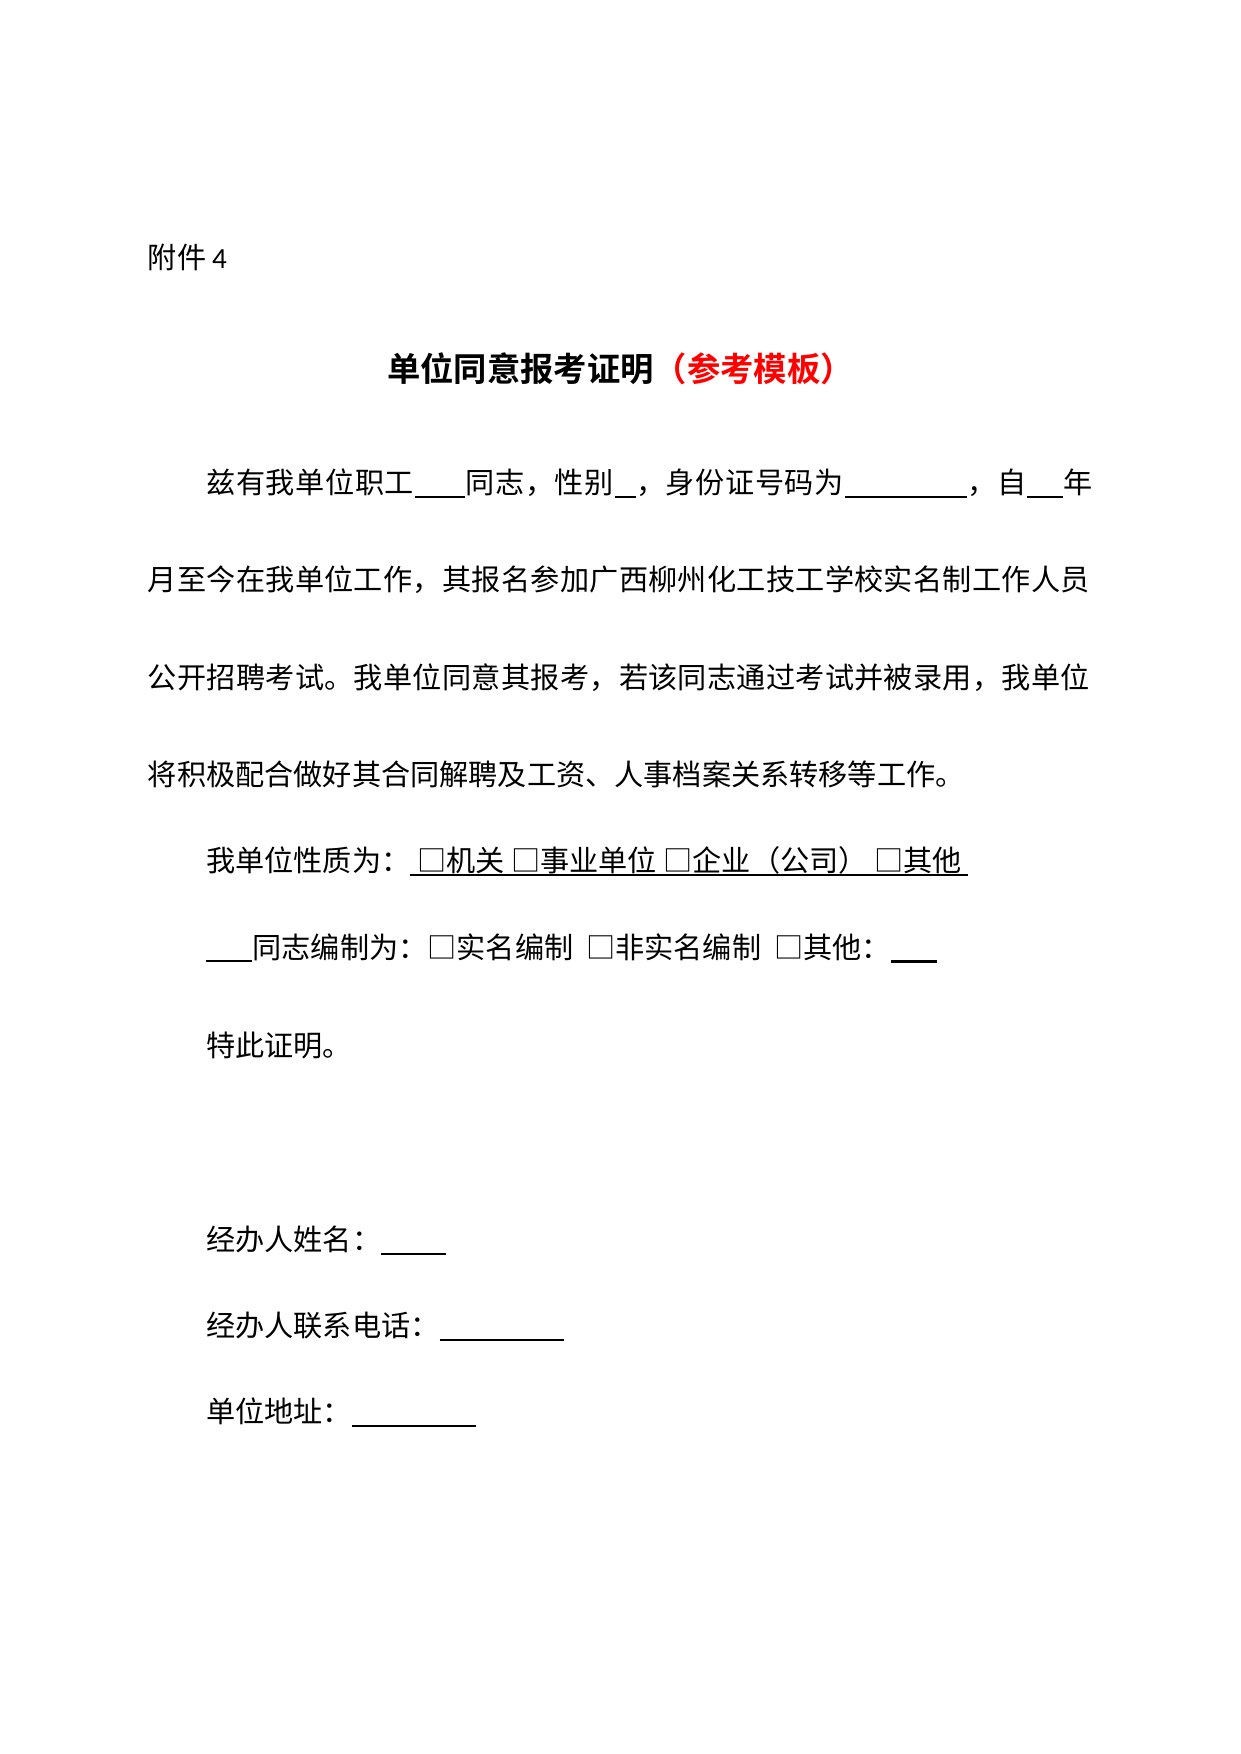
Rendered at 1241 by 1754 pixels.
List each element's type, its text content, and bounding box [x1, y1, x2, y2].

text 经办人姓名： [148, 1205, 1092, 1270]
text 特此证明。 [148, 1011, 1092, 1076]
text 我单位性质为： □机关 □事业单位 □企业（公司） □其他 [148, 827, 1092, 892]
text 附件4 [148, 223, 1092, 288]
text 单位同意报考证明（参考模板） [148, 334, 1092, 399]
text 同志编制为：□实名编制 □非实名编制 □其他： [148, 913, 1092, 978]
text 兹有我单位职工 同志，性别 ，身份证号码为 ，自 年 月至今在我单位工作，其报名参加广西柳州化工技工学校实名制工作人员公开招聘考试。我单位同意其报考，若该同志通过考试并被录用，我单位将积极配合做好其合同解聘及工资、人事档案关系转移等工作。 [148, 448, 1092, 806]
text 单位地址： [148, 1378, 1092, 1443]
text 经办人联系电话： [148, 1292, 1092, 1357]
